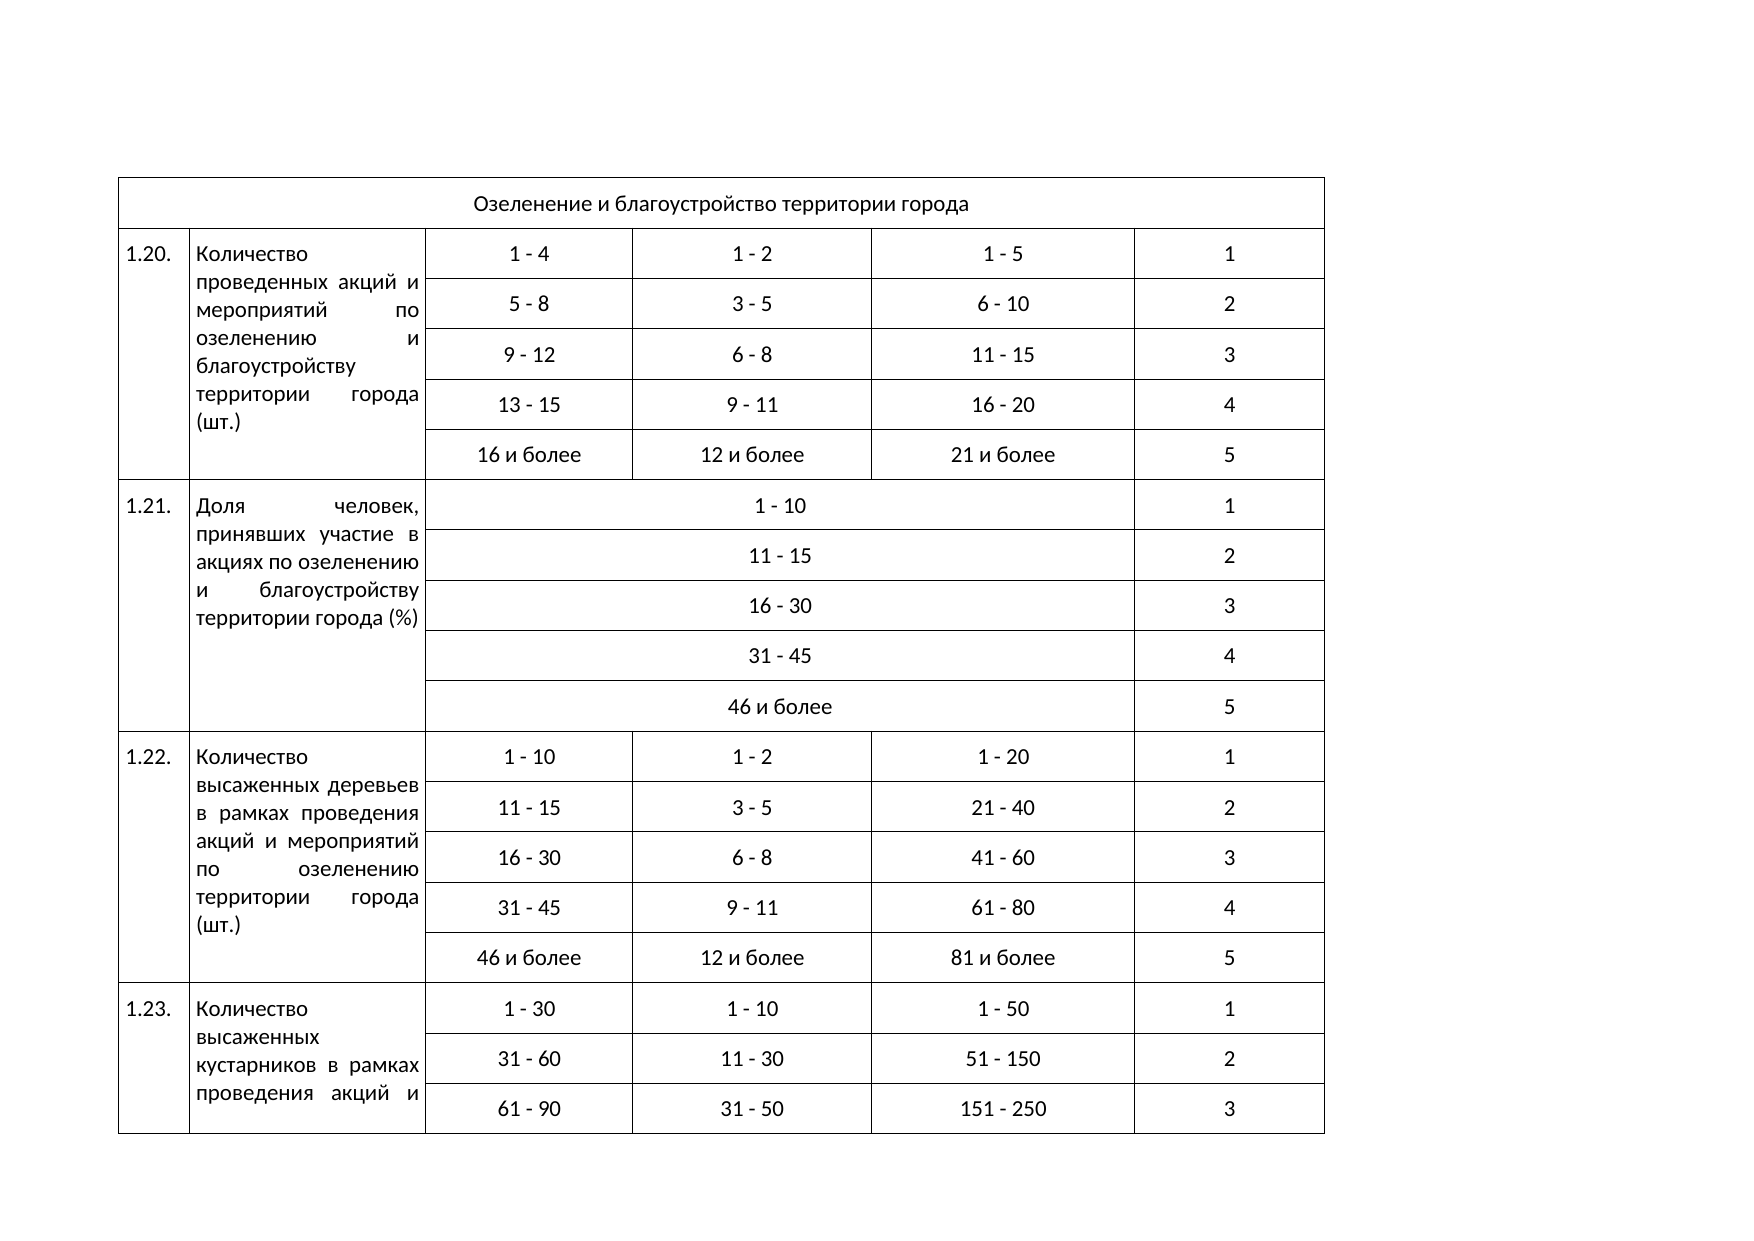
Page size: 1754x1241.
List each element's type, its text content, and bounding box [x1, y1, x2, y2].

table_cell 81 и более [872, 933, 1134, 982]
table_cell 51 - 150 [872, 1034, 1134, 1083]
table_cell 16 - 20 [872, 380, 1134, 429]
table_cell 16 - 30 [426, 832, 632, 882]
table_cell 4 [1135, 883, 1324, 932]
table_cell 1 - 2 [633, 732, 871, 781]
table_cell Количество высаженных деревьев в рамках проведения акций и мероприятий по озеленению территории города (шт.) [190, 732, 425, 982]
table_cell 3 [1135, 832, 1324, 882]
table_cell 21 - 40 [872, 782, 1134, 831]
table_cell 3 [1135, 581, 1324, 630]
table_cell 11 - 30 [633, 1034, 871, 1083]
table_cell 12 и более [633, 933, 871, 982]
table_cell 3 [1135, 1084, 1324, 1133]
table_cell 12 и более [633, 430, 871, 479]
table_cell 31 - 60 [426, 1034, 632, 1083]
table_cell 41 - 60 [872, 832, 1134, 882]
table_cell 5 [1135, 681, 1324, 731]
table_cell 16 и более [426, 430, 632, 479]
table_cell 1 - 4 [426, 229, 632, 278]
table_cell 1.23. [119, 983, 189, 1133]
table_cell 1 [1135, 732, 1324, 781]
table_cell 46 и более [426, 933, 632, 982]
table_cell 1 - 50 [872, 983, 1134, 1032]
table_cell 21 и более [872, 430, 1134, 479]
table_cell 2 [1135, 279, 1324, 328]
table_cell 1.22. [119, 732, 189, 982]
table_cell 11 - 15 [426, 530, 1134, 580]
table_cell Количество высаженных кустарников в рамках проведения акций и мероприятий по озеленению территории города (шт.) [190, 983, 425, 1133]
table_cell 6 - 8 [633, 329, 871, 378]
table_cell 1 - 30 [426, 983, 632, 1032]
table_cell 1.21. [119, 480, 189, 731]
table_cell 151 - 250 [872, 1084, 1134, 1133]
table_cell 2 [1135, 530, 1324, 580]
table_cell 9 - 11 [633, 883, 871, 932]
table_cell 61 - 90 [426, 1084, 632, 1133]
table_cell 3 - 5 [633, 782, 871, 831]
table_cell 61 - 80 [872, 883, 1134, 932]
table_cell Доля человек, принявших участие в акциях по озеленению и благоустройству территории города (%) [190, 480, 425, 731]
table_cell 1 [1135, 983, 1324, 1032]
table_cell Количество проведенных акций и мероприятий по озеленению и благоустройству территории города (шт.) [190, 229, 425, 479]
table_cell 4 [1135, 380, 1324, 429]
table_cell 5 - 8 [426, 279, 632, 328]
table_cell 1 - 2 [633, 229, 871, 278]
table_cell 1 [1135, 229, 1324, 278]
table_cell 31 - 45 [426, 883, 632, 932]
table_cell 4 [1135, 631, 1324, 680]
table_cell 31 - 45 [426, 631, 1134, 680]
table_cell 1 - 20 [872, 732, 1134, 781]
table_cell 1 - 10 [426, 480, 1134, 529]
table_cell 11 - 15 [426, 782, 632, 831]
table_cell Озеленение и благоустройство территории города [119, 178, 1324, 227]
table_cell 6 - 10 [872, 279, 1134, 328]
table_cell 1.20. [119, 229, 189, 479]
table_cell 5 [1135, 430, 1324, 479]
table_cell 16 - 30 [426, 581, 1134, 630]
table_cell 1 - 10 [426, 732, 632, 781]
table_cell 31 - 50 [633, 1084, 871, 1133]
table_cell 6 - 8 [633, 832, 871, 882]
table_cell 2 [1135, 1034, 1324, 1083]
table_cell 9 - 12 [426, 329, 632, 378]
table_cell 2 [1135, 782, 1324, 831]
table_cell 1 - 10 [633, 983, 871, 1032]
table_cell 11 - 15 [872, 329, 1134, 378]
table_cell 1 - 5 [872, 229, 1134, 278]
table_cell 1 [1135, 480, 1324, 529]
table_cell 13 - 15 [426, 380, 632, 429]
table_cell 9 - 11 [633, 380, 871, 429]
table_cell 3 - 5 [633, 279, 871, 328]
table_cell 5 [1135, 933, 1324, 982]
table_cell 3 [1135, 329, 1324, 378]
table_cell 46 и более [426, 681, 1134, 731]
